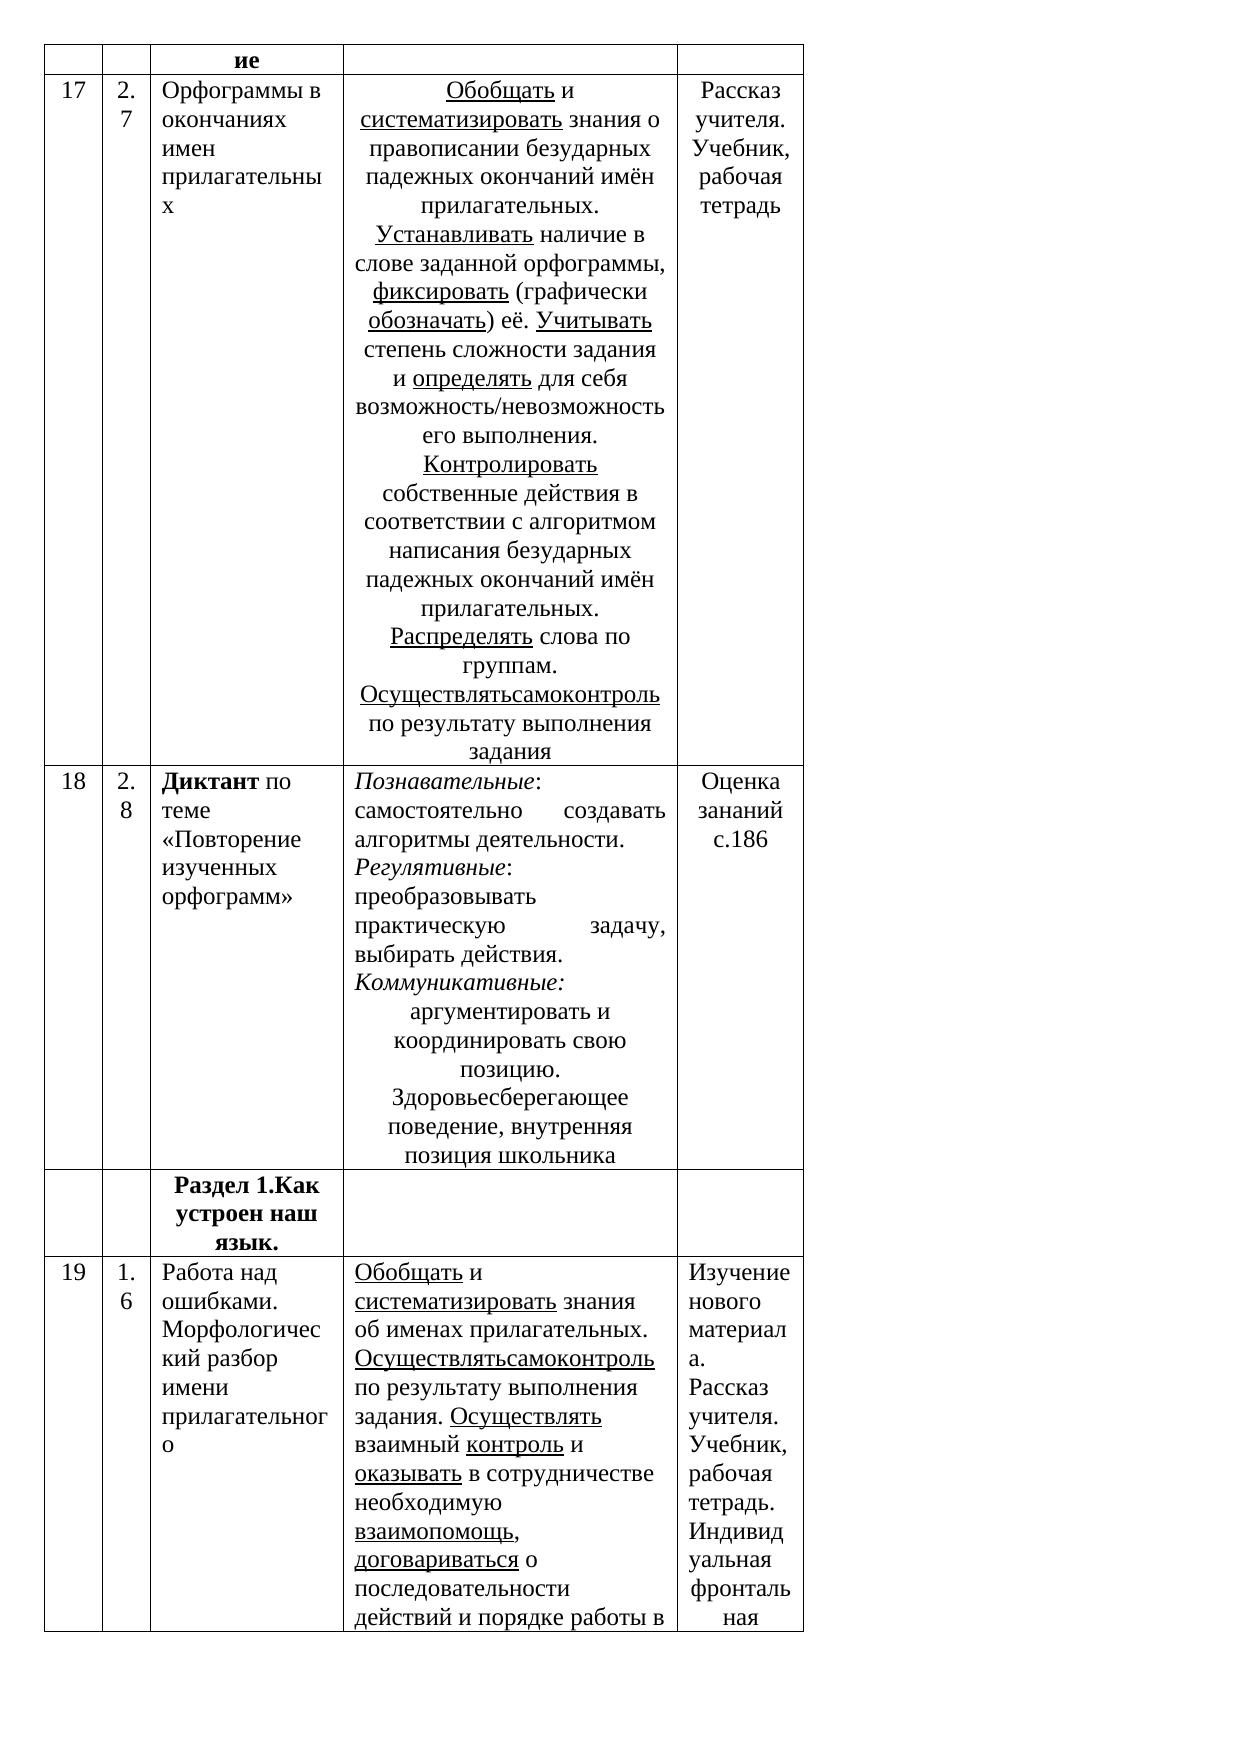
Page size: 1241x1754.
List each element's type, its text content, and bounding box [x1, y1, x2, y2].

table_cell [151, 1257, 343, 1631]
table_cell 19 [45, 1257, 102, 1631]
table_cell [678, 1170, 803, 1256]
table_cell Познавательные: самостоятельно создавать алгоритмы деятельности. Регулятивные: преобразовывать практическую задачу, выбирать действия. Коммуникативные: аргументировать и координировать свою позицию. Здоровьесберегающее поведение, внутренняя позиция школьника [344, 766, 677, 1169]
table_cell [344, 1257, 677, 1631]
table_cell [45, 45, 102, 74]
table_cell 2.8 [103, 766, 150, 1169]
table_cell [344, 45, 677, 74]
table_cell Обобщать и систематизировать знания о правописании безударных падежных окончаний имён прилагательных. Устанавливать наличие в слове заданной орфограммы, фиксировать (графически обозначать) её. Учитывать степень сложности задания и определять для себя возможность/невозможность его выполнения. Контролировать собственные действия в соответствии с алгоритмом написания безударных падежных окончаний имён прилагательных. Распределять слова по группам. Осуществлятьсамоконтроль по результату выполнения задания [344, 75, 677, 765]
table_cell [103, 45, 150, 74]
table_cell [344, 1170, 677, 1256]
table_cell 18 [45, 766, 102, 1169]
table_cell [45, 1170, 102, 1256]
table_cell Орфограммы в окончаниях имен прилагательных [151, 75, 343, 765]
table_cell Рассказ учителя. Учебник, рабочая тетрадь [678, 75, 803, 765]
table_cell Оценка зананий с.186 [678, 766, 803, 1169]
table_cell [103, 1170, 150, 1256]
table_cell Диктант по теме «Повторение изученных орфограмм» [151, 766, 343, 1169]
table_cell 1.6 [103, 1257, 150, 1631]
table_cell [151, 45, 343, 74]
table_cell Раздел 1.Как устроен наш язык. [151, 1170, 343, 1256]
table_cell [678, 45, 803, 74]
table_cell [678, 1257, 803, 1631]
table_cell 2.7 [103, 75, 150, 765]
table_cell 17 [45, 75, 102, 765]
